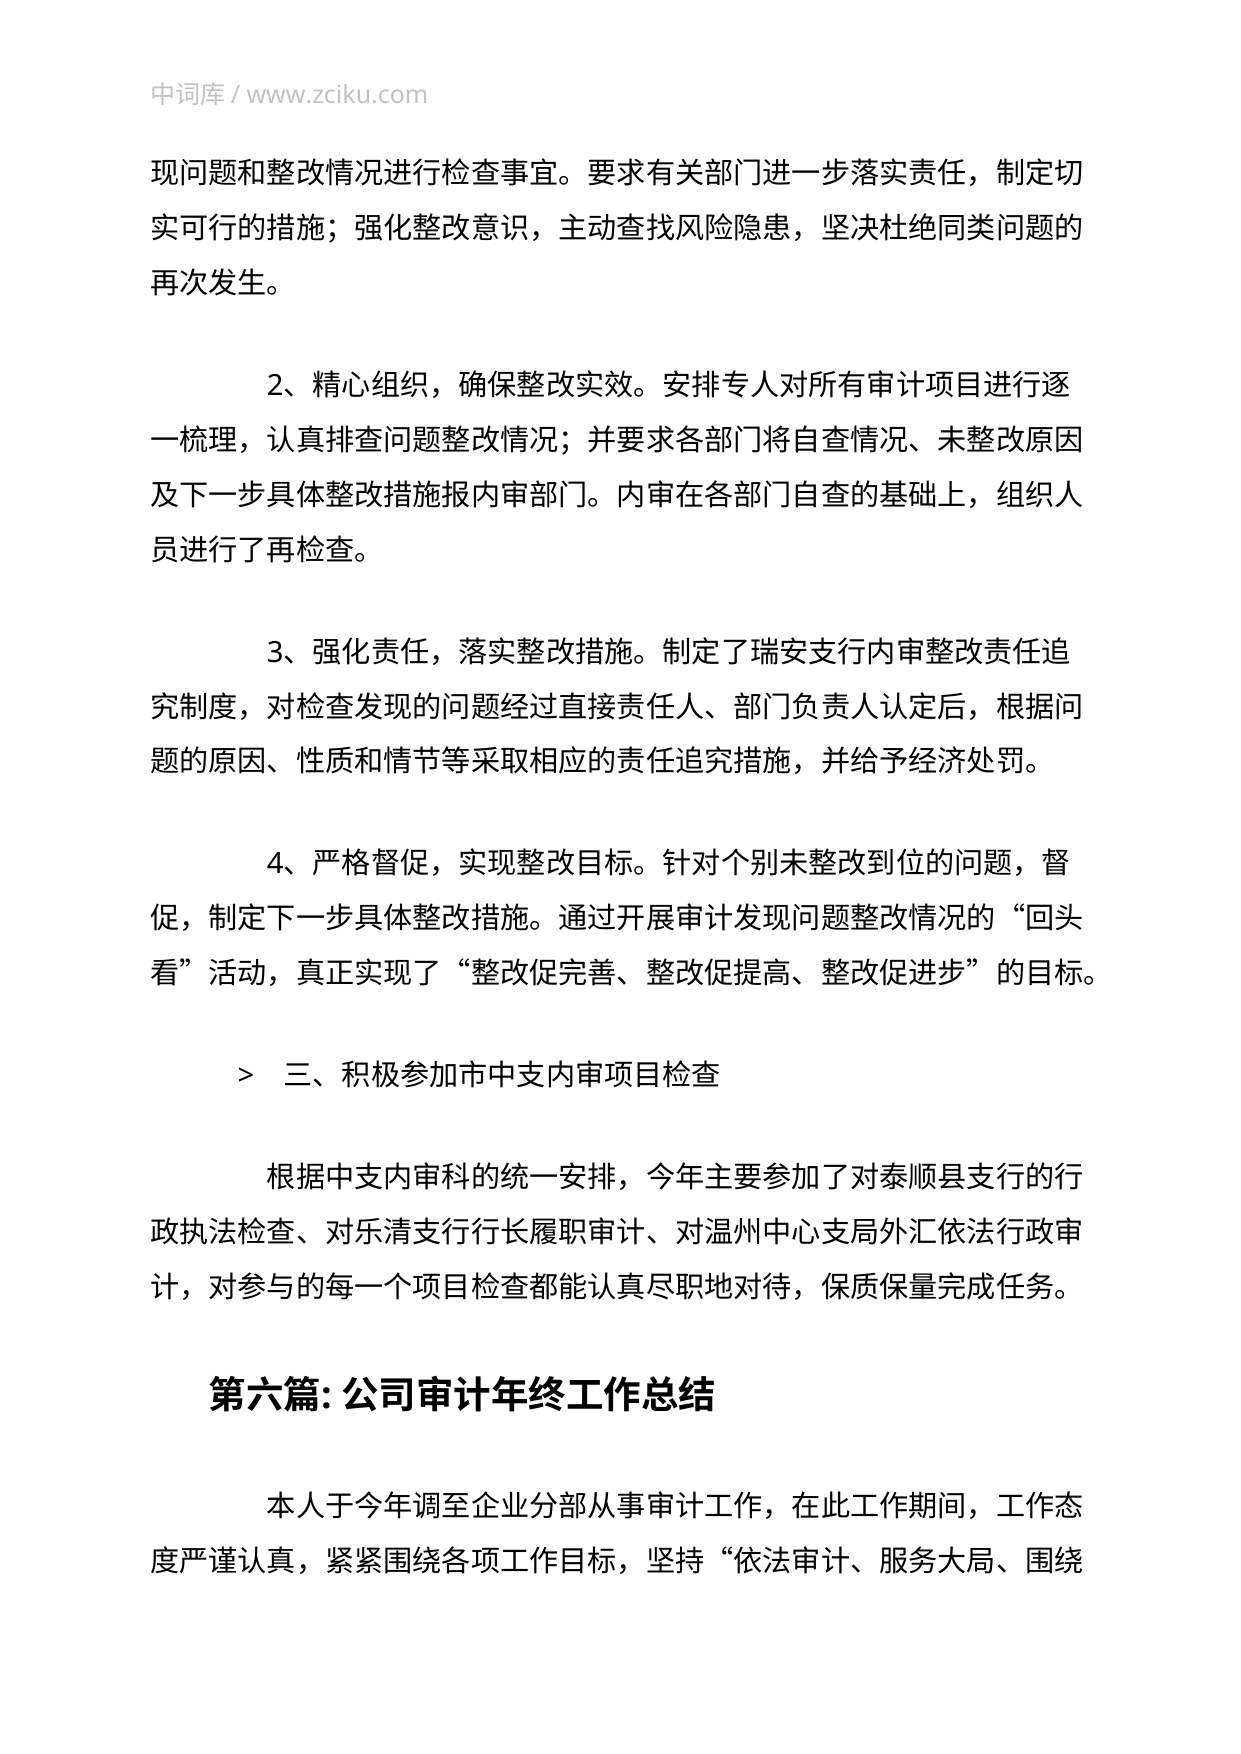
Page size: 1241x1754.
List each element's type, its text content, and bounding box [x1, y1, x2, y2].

text 第六篇: 公司审计年终工作总结 [150, 1365, 1090, 1419]
text > 三、积极参加市中支内审项目检查 [150, 1051, 1090, 1094]
text 4、严格督促，实现整改目标。针对个别未整改到位的问题，督促，制定下一步具体整改措施。通过开展审计发现问题整改情况的“回头看”活动，真正实现了“整改促完善、整改促提高、整改促进步”的目标。 [150, 840, 1090, 992]
text 根据中支内审科的统一安排，今年主要参加了对泰顺县支行的行政执法检查、对乐清支行行长履职审计、对温州中心支局外汇依法行政审计，对参与的每一个项目检查都能认真尽职地对待，保质保量完成任务。 [150, 1153, 1090, 1306]
text 3、强化责任，落实整改措施。制定了瑞安支行内审整改责任追究制度，对检查发现的问题经过直接责任人、部门负责人认定后，根据问题的原因、性质和情节等采取相应的责任追究措施，并给予经济处罚。 [150, 628, 1090, 780]
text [150, 150, 1090, 302]
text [150, 1483, 1090, 1580]
text 2、精心组织，确保整改实效。安排专人对所有审计项目进行逐一梳理，认真排查问题整改情况；并要求各部门将自查情况、未整改原因及下一步具体整改措施报内审部门。内审在各部门自查的基础上，组织人员进行了再检查。 [150, 362, 1090, 569]
